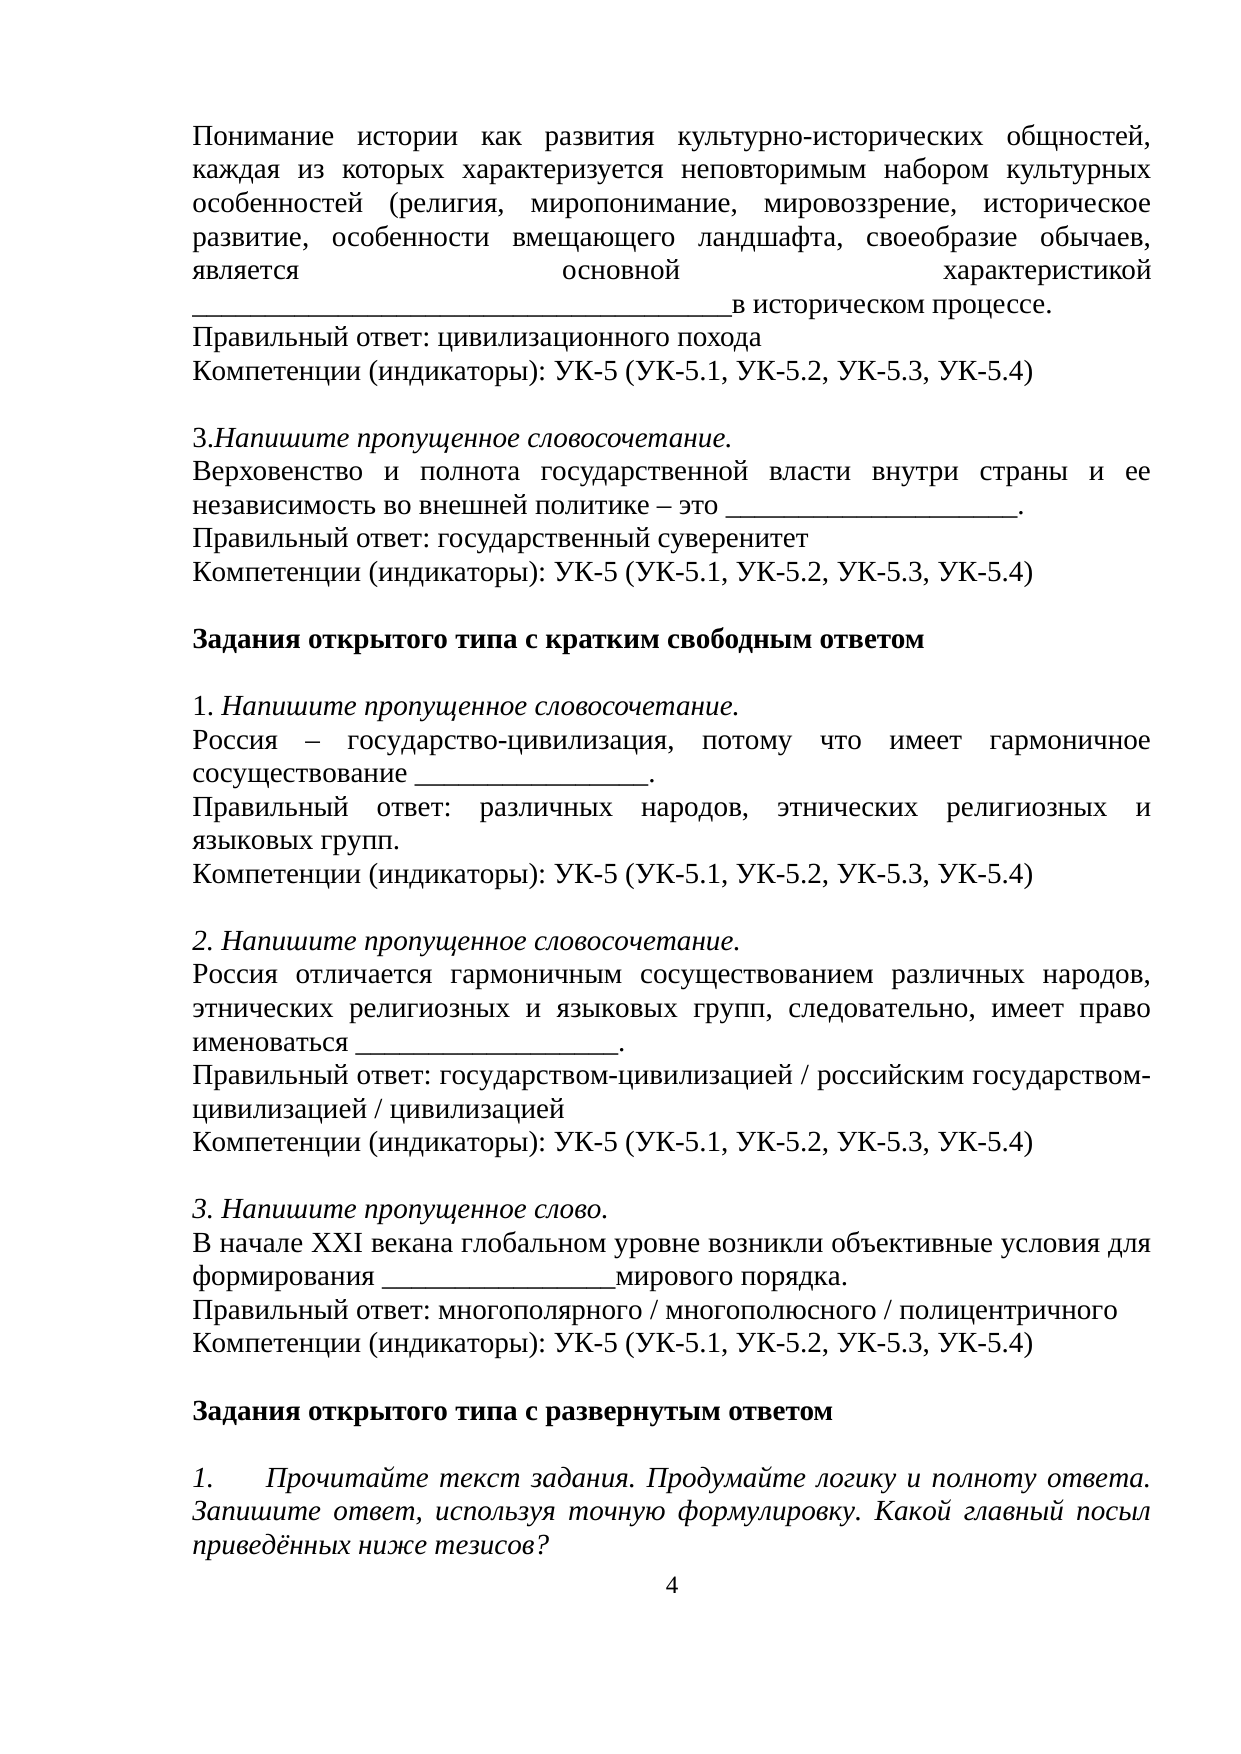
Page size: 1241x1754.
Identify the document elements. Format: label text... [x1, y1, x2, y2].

text Компетенции (индикаторы): УК-5 (УК-5.1, УК-5.2, УК-5.3, УК-5.4) [192, 554, 1152, 588]
text 3.Напишите пропущенное словосочетание. [192, 420, 1152, 453]
text Правильный ответ: многополярного / многополюсного / полицентричного [192, 1292, 1152, 1326]
text 2. Напишите пропущенное словосочетание. [192, 923, 1152, 957]
text Компетенции (индикаторы): УК-5 (УК-5.1, УК-5.2, УК-5.3, УК-5.4) [192, 1326, 1152, 1359]
text Компетенции (индикаторы): УК-5 (УК-5.1, УК-5.2, УК-5.3, УК-5.4) [192, 1124, 1152, 1158]
text Верховенство и полнота государственной власти внутри страны и ее независимость во внешней политике – это ____________________. [192, 453, 1152, 521]
text В начале ХХІ векана глобальном уровне возникли объективные условия для формирования ________________мирового порядка. [192, 1225, 1152, 1292]
text Правильный ответ: государственный суверенитет [192, 521, 1152, 554]
text Россия – государство-цивилизация, потому что имеет гармоничное сосуществование ________________. [192, 722, 1152, 789]
text Понимание истории как развития культурно-исторических общностей, каждая из которых характеризуется неповторимым набором культурных особенностей (религия, миропонимание, мировоззрение, историческое развитие, особенности вмещающего ландшафта, своеобразие обычаев, является основной характеристикой _____________________________________в историческом процессе. [192, 118, 1152, 319]
text 3. Напишите пропущенное слово. [192, 1191, 1152, 1225]
text Правильный ответ: государством-цивилизацией / российским государством-цивилизацией / цивилизацией [192, 1057, 1152, 1124]
text 1. Напишите пропущенное словосочетание. [192, 688, 1152, 722]
text Компетенции (индикаторы): УК-5 (УК-5.1, УК-5.2, УК-5.3, УК-5.4) [192, 856, 1152, 889]
text Россия отличается гармоничным сосуществованием различных народов, этнических религиозных и языковых групп, следовательно, имеет право именоваться __________________. [192, 957, 1152, 1057]
text Компетенции (индикаторы): УК-5 (УК-5.1, УК-5.2, УК-5.3, УК-5.4) [192, 353, 1152, 386]
list Прочитайте текст задания. Продумайте логику и полноту ответа. Запишите ответ, используя точную формулировку. Какой главный посыл приведённых ниже тезисов? [192, 1460, 1152, 1560]
text Правильный ответ: цивилизационного похода [192, 319, 1152, 353]
text Правильный ответ: различных народов, этнических религиозных и языковых групп. [192, 789, 1152, 856]
text Задания открытого типа с кратким свободным ответом [192, 621, 1152, 655]
text Задания открытого типа с развернутым ответом [192, 1393, 1152, 1426]
